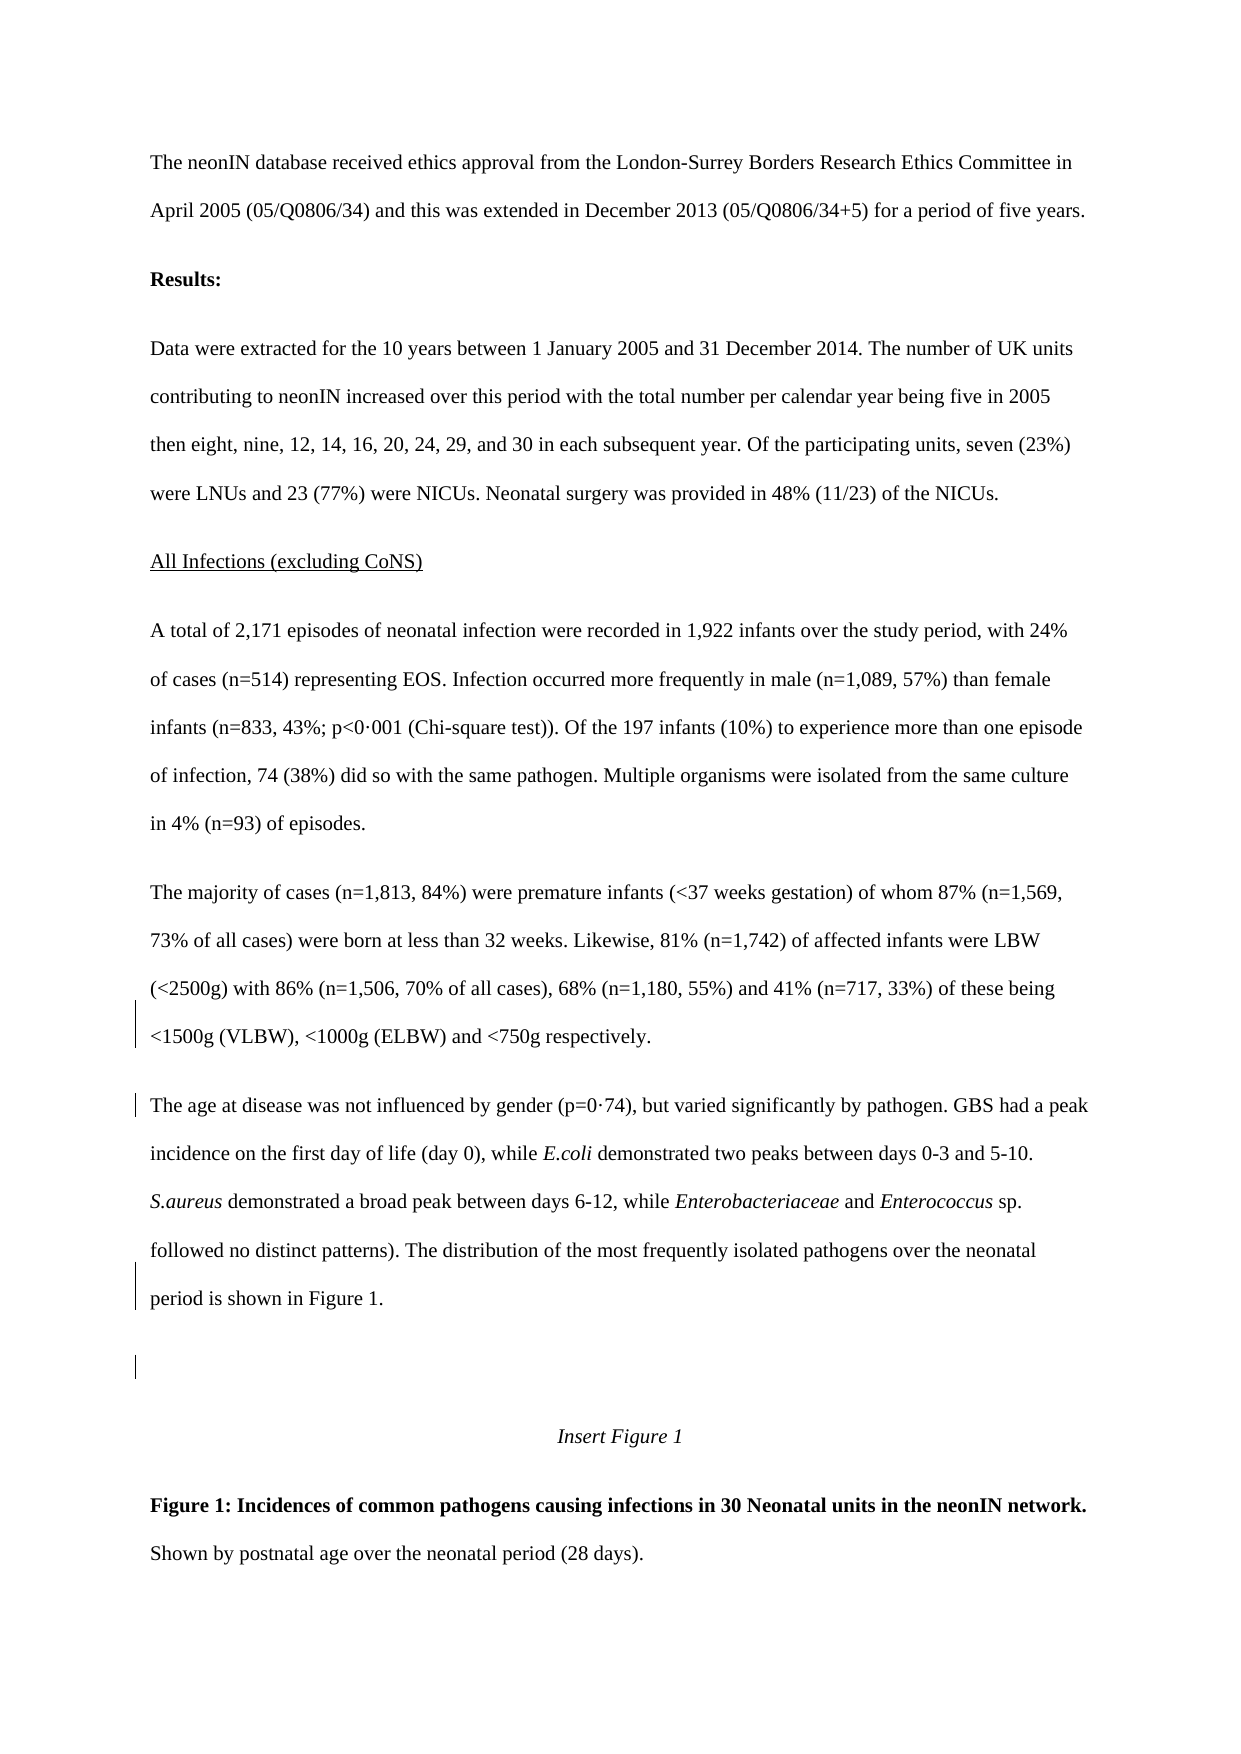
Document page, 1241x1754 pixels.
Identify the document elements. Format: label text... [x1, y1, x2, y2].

text The age at disease was not influenced by gender (p=0·74), but varied significantly by pathogen. GBS had a peak incidence on the first day of life (day 0), while E.coli demonstrated two peaks between days 0-3 and 5-10. S.aureus demonstrated a broad peak between days 6-12, while Enterobacteriaceae and Enterococcus sp. followed no distinct patterns). The distribution of the most frequently isolated pathogens over the neonatal period is shown in Figure 1. [150, 1093, 1090, 1310]
text Insert Figure 1 [150, 1423, 1090, 1448]
text Results: [150, 267, 1090, 291]
text The majority of cases (n=1,813, 84%) were premature infants (<37 weeks gestation) of whom 87% (n=1,569, 73% of all cases) were born at less than 32 weeks. Likewise, 81% (n=1,742) of affected infants were LBW (<2500g) with 86% (n=1,506, 70% of all cases), 68% (n=1,180, 55%) and 41% (n=717, 33%) of these being <1500g (VLBW), <1000g (ELBW) and <750g respectively. [150, 880, 1090, 1048]
text All Infections (excluding CoNS) [150, 549, 1090, 573]
text Data were extracted for the 10 years between 1 January 2005 and 31 December 2014. The number of UK units contributing to neonIN increased over this period with the total number per calendar year being five in 2005 then eight, nine, 12, 14, 16, 20, 24, 29, and 30 in each subsequent year. Of the participating units, seven (23%) were LNUs and 23 (77%) were NICUs. Neonatal surgery was provided in 48% (11/23) of the NICUs. [150, 336, 1090, 504]
text A total of 2,171 episodes of neonatal infection were recorded in 1,922 infants over the study period, with 24% of cases (n=514) representing EOS. Infection occurred more frequently in male (n=1,089, 57%) than female infants (n=833, 43%; p<0·001 (Chi-square test)). Of the 197 infants (10%) to experience more than one episode of infection, 74 (38%) did so with the same pathogen. Multiple organisms were isolated from the same culture in 4% (n=93) of episodes. [150, 618, 1090, 835]
text The neonIN database received ethics approval from the London-Surrey Borders Research Ethics Committee in April 2005 (05/Q0806/34) and this was extended in December 2013 (05/Q0806/34+5) for a period of five years. [150, 150, 1090, 222]
text Figure 1: Incidences of common pathogens causing infections in 30 Neonatal units in the neonIN network. Shown by postnatal age over the neonatal period (28 days). [150, 1492, 1090, 1565]
